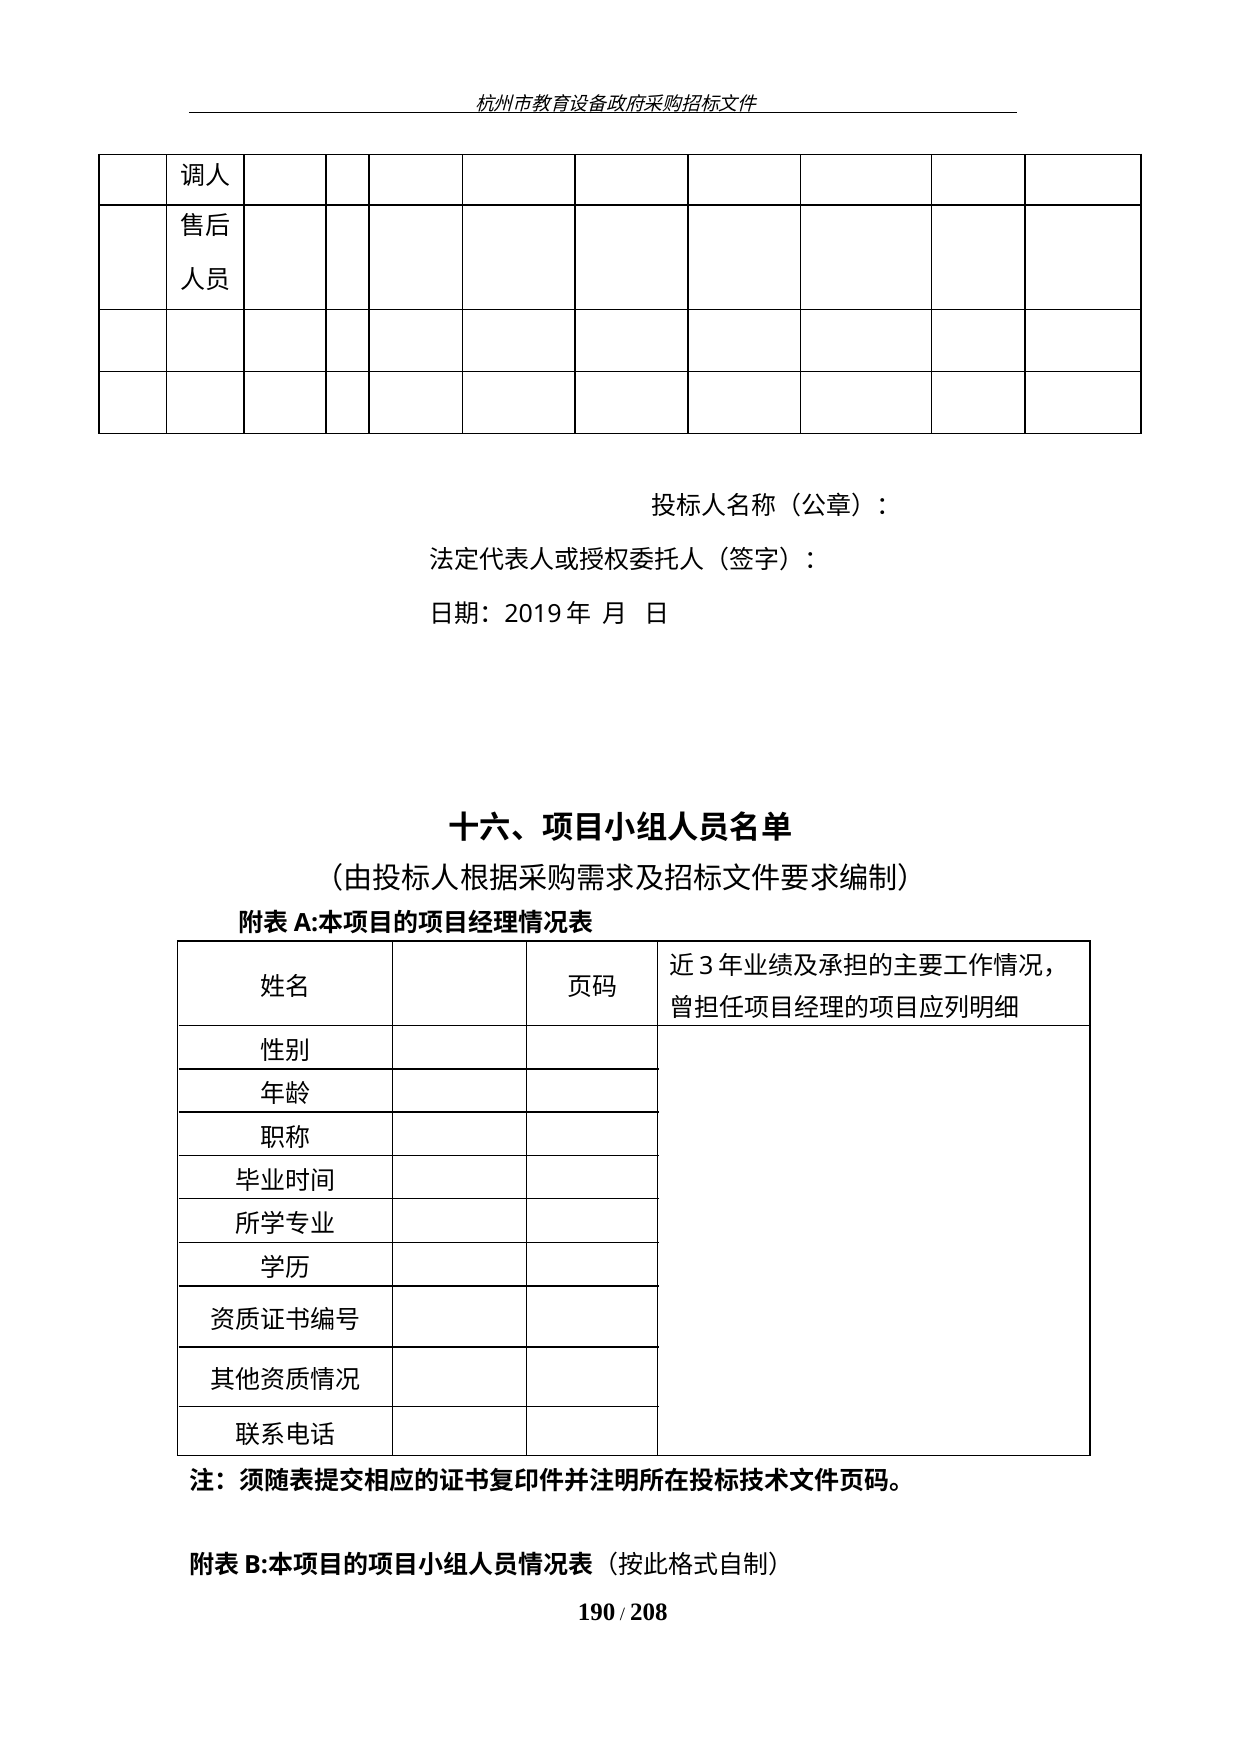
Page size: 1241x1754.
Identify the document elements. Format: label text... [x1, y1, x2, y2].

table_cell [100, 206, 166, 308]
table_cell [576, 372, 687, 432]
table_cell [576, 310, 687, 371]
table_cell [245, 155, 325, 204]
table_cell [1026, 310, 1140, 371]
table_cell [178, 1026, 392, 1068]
text 附表A:本项目的项目经理情况表 [189, 898, 1051, 940]
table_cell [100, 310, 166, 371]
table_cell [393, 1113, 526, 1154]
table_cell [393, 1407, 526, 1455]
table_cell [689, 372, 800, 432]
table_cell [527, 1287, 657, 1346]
text 日期：2019年 月 日 [189, 594, 1051, 630]
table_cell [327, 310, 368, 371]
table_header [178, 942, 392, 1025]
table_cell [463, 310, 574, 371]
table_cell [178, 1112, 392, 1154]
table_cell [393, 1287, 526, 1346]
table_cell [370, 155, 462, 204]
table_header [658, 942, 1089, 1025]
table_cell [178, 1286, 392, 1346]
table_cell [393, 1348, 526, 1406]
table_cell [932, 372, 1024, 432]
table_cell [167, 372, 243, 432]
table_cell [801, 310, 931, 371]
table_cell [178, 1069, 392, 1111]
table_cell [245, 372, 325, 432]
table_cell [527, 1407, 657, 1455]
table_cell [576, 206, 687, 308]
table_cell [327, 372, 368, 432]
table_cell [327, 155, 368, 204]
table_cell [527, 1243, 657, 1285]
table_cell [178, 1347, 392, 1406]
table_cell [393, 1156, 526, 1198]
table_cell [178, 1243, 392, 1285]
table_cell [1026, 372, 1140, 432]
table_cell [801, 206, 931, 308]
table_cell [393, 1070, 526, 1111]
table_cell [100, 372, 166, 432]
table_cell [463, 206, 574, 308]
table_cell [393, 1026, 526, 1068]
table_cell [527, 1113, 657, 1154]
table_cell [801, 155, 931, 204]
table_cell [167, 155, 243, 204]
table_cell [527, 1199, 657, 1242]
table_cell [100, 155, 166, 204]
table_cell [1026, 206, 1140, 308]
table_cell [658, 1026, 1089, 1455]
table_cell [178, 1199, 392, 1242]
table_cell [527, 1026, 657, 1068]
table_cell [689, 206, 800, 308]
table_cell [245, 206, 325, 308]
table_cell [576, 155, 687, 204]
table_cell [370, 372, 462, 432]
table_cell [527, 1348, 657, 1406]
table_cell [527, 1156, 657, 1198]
text 注：须随表提交相应的证书复印件并注明所在投标技术文件页码。 [189, 1456, 1051, 1498]
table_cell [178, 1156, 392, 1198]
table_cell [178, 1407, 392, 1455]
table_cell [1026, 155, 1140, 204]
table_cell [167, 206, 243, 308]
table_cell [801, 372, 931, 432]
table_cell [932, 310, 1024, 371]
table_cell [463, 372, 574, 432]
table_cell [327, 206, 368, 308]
text 投标人名称（公章）： [189, 485, 1051, 521]
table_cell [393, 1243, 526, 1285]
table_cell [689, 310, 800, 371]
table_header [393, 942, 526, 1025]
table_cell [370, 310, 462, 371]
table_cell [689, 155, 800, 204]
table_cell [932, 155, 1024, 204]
text 附表B:本项目的项目小组人员情况表（按此格式自制） [189, 1540, 1051, 1581]
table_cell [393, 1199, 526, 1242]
text （由投标人根据采购需求及招标文件要求编制） [189, 848, 1051, 898]
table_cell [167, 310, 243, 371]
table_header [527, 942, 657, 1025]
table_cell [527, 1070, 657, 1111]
text 法定代表人或授权委托人（签字）： [189, 539, 1051, 576]
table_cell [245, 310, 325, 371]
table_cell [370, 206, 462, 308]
text 十六、项目小组人员名单 [189, 798, 1051, 848]
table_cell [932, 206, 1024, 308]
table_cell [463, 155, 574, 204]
